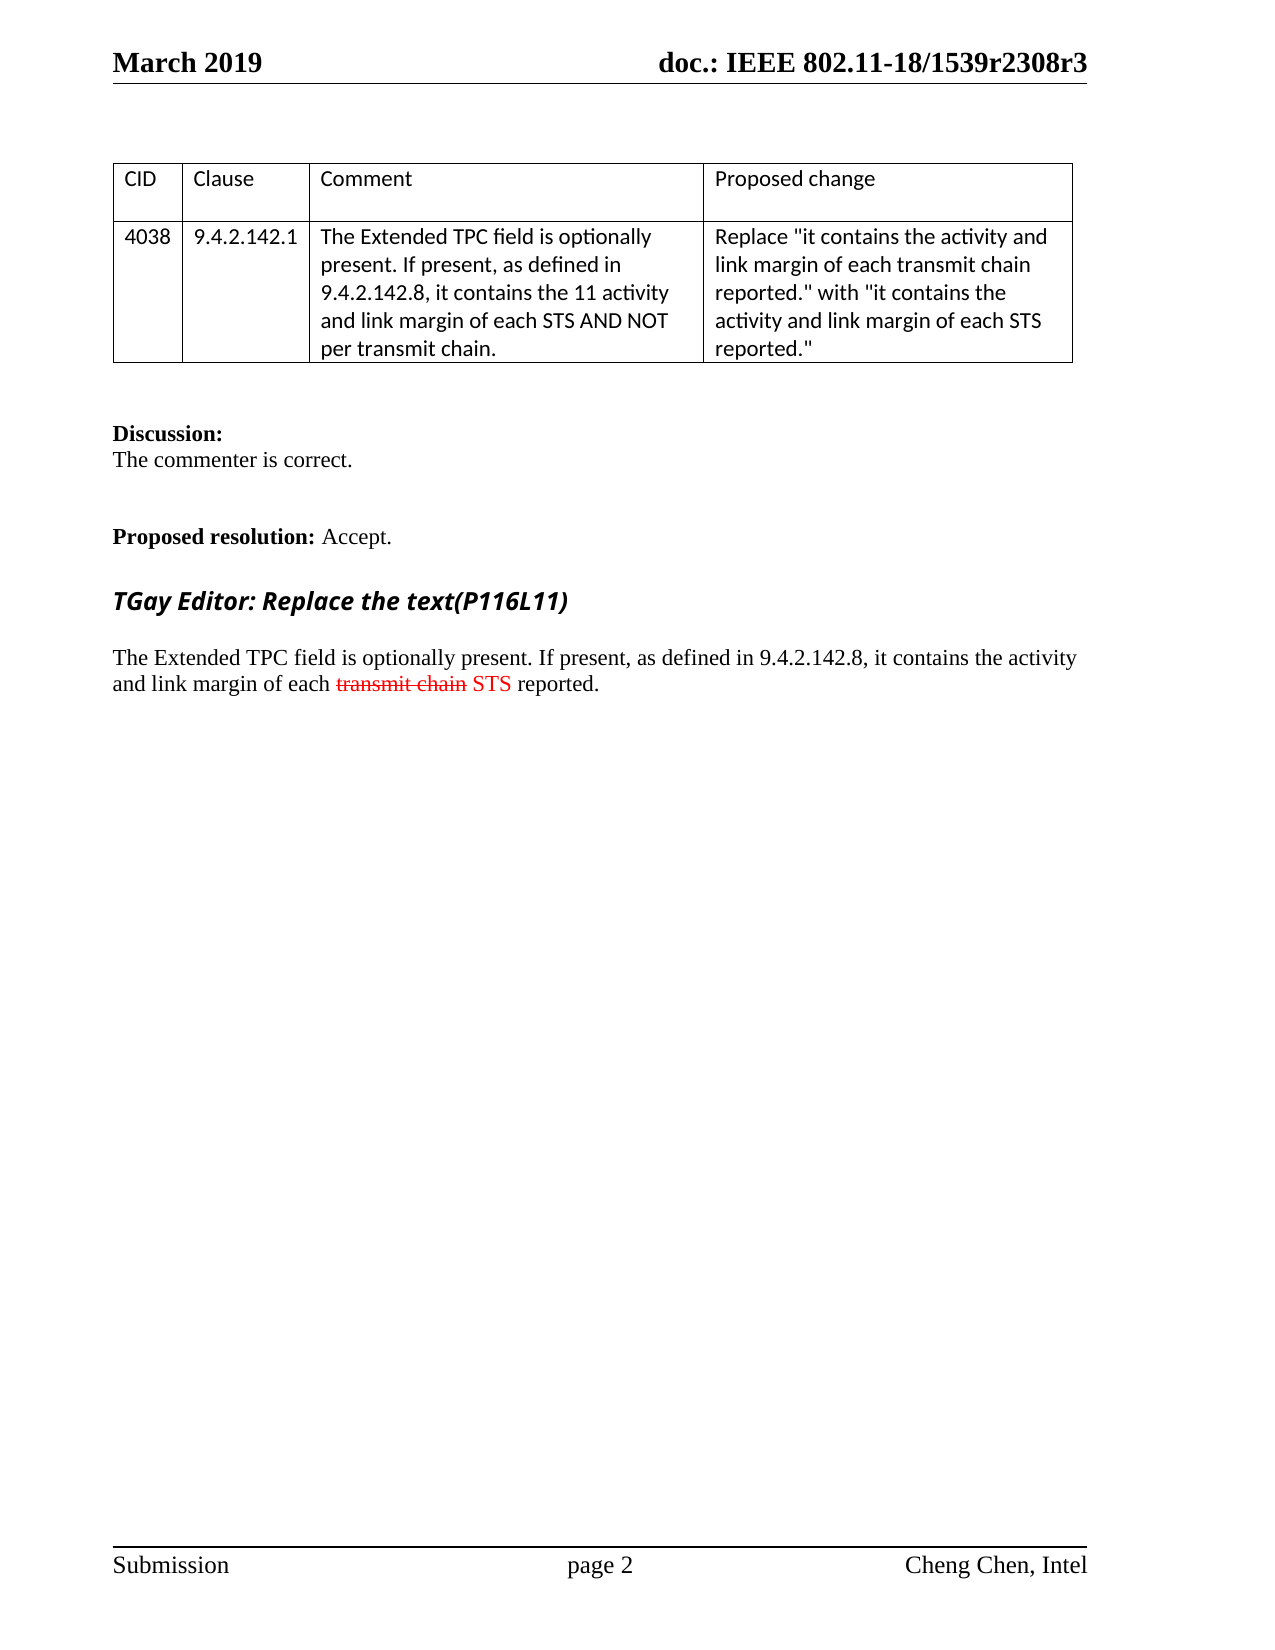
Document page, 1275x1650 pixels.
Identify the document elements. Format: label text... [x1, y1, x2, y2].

table_cell 9.4.2.142.1 [183, 222, 309, 362]
table_cell 4038 [114, 222, 182, 362]
text The Extended TPC field is optionally present. If present, as defined in 9.4.2.142.8, it contains the activity and link margin of each transmit chain STS reported. [112, 644, 1087, 697]
table_cell Replace "it contains the activity and link margin of each transmit chain reported." with "it contains the activity and link margin of each STS reported." [704, 222, 1072, 362]
table_header Comment [310, 164, 703, 221]
text TGay Editor: Replace the text(P116L11) [112, 584, 1087, 618]
text Proposed resolution: Accept. [112, 523, 1087, 549]
table_header Clause [183, 164, 309, 221]
table_header CID [114, 164, 182, 221]
text Discussion: [112, 420, 1087, 446]
table_cell The Extended TPC field is optionally present. If present, as defined in 9.4.2.142.8, it contains the 11 activity and link margin of each STS AND NOT per transmit chain. [310, 222, 703, 362]
text The commenter is correct. [112, 446, 1087, 473]
table_header Proposed change [704, 164, 1072, 221]
